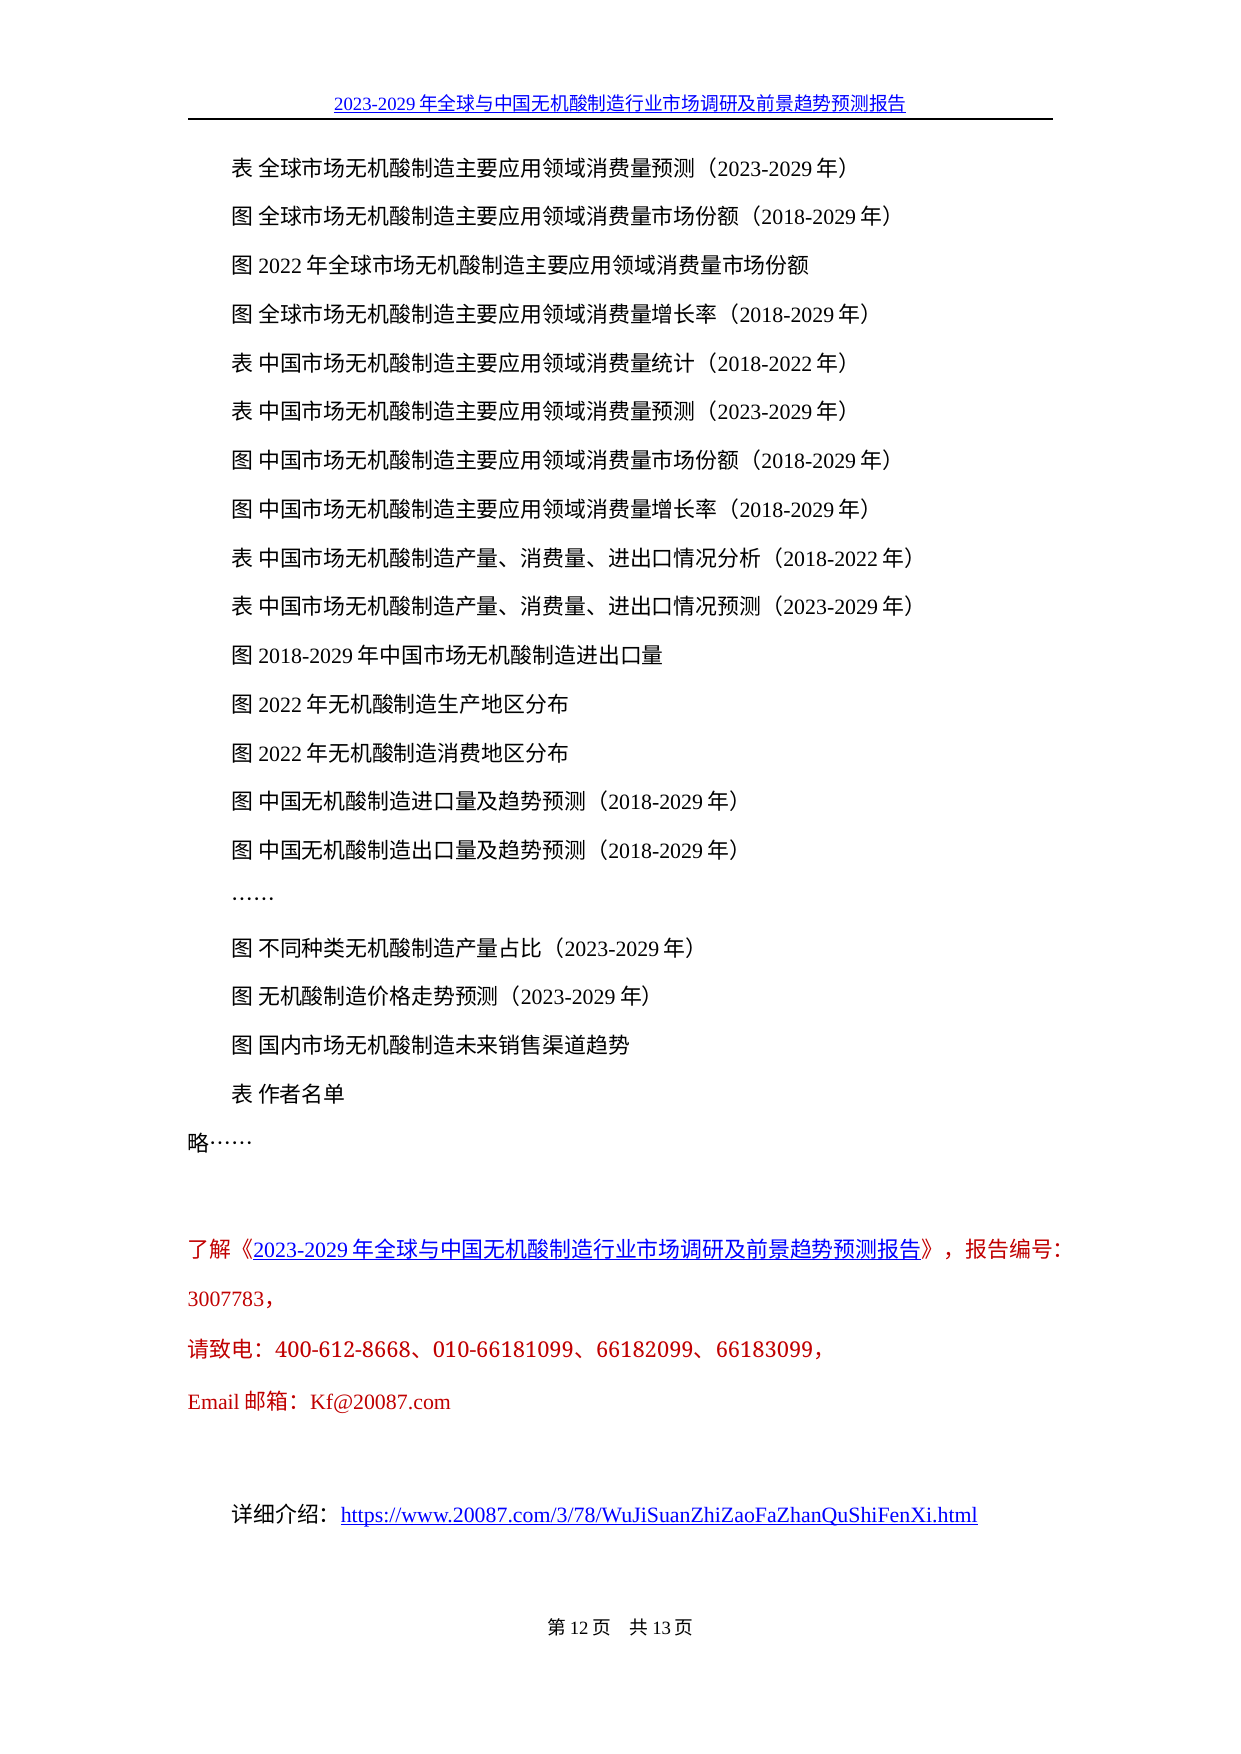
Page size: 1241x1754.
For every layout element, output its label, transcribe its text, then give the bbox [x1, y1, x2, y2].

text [187, 150, 1053, 1158]
text Email邮箱：Kf@20087.com [187, 1383, 1053, 1416]
text 了解《2023-2029年全球与中国无机酸制造行业市场调研及前景趋势预测报告》，报告编号：3007783， [187, 1232, 1053, 1313]
text 详细介绍：https://www.20087.com/3/78/WuJiSuanZhiZaoFaZhanQuShiFenXi.html [187, 1496, 1053, 1529]
text 请致电：400-612-8668、010-66181099、66182099、66183099， [187, 1332, 1053, 1364]
